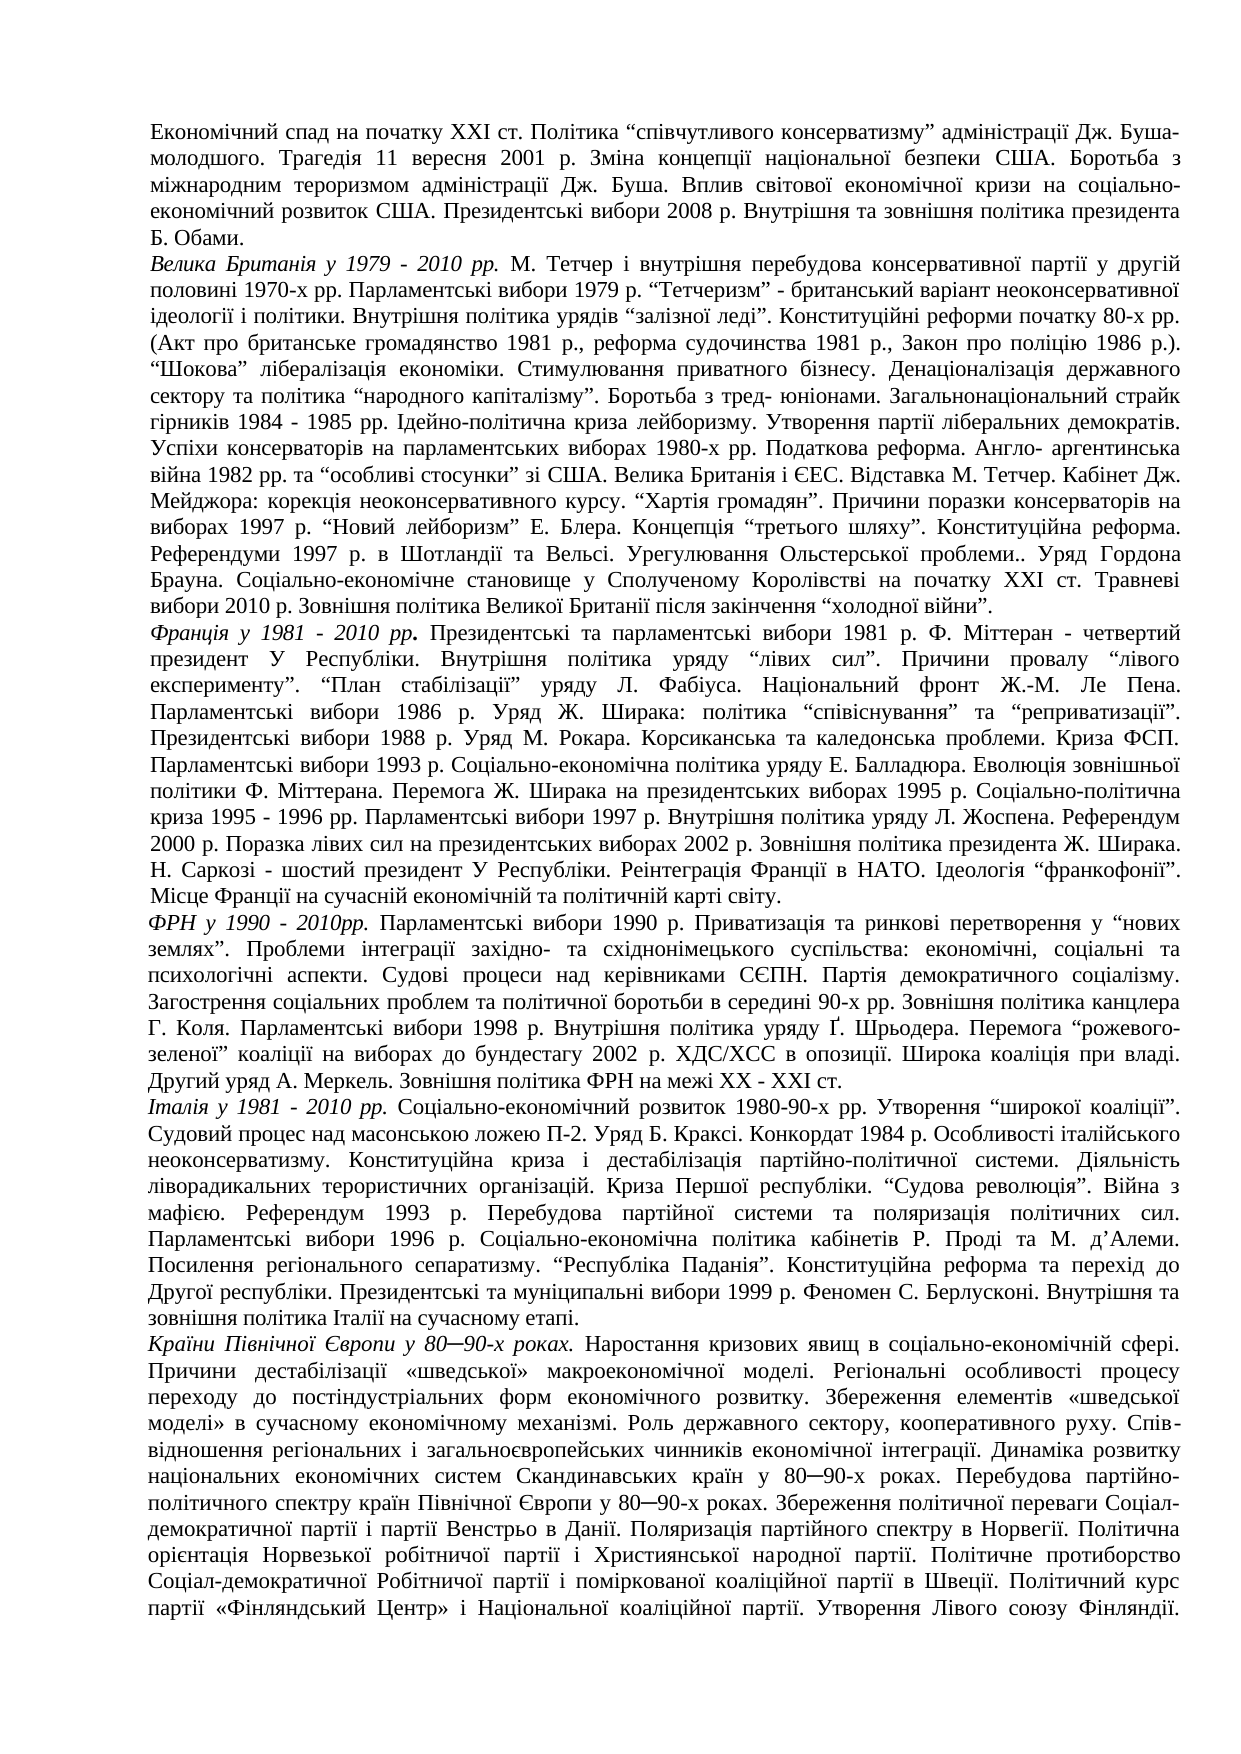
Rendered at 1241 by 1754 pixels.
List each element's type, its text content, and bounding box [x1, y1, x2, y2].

text ФРН у 1990 - 2010рр. Парламентські вибори 1990 р. Приватизація та ринкові перетворення у “нових землях”. Проблеми інтеграції західно- та східнонімецького суспільства: економічні, соціальні та психологічні аспекти. Судові процеси над керівниками СЄПН. Партія демократичного соціалізму. Загострення соціальних проблем та політичної боротьби в середині 90-х рр. Зовнішня політика канцлера Г. Коля. Парламентські вибори 1998 р. Внутрішня політика уряду Ґ. Шрьодера. Перемога “рожевого-зеленої” коаліції на виборах до бундестагу 2002 р. ХДС/ХСС в опозиції. Широка коаліція при владі. Другий уряд А. Меркель. Зовнішня політика ФРН на межі ХХ - ХХІ ст. [148, 909, 1181, 1093]
text Італія у 1981 - 2010 рр. Соціально-економічний розвиток 1980-90-х рр. Утворення “широкої коаліції”. Судовий процес над масонською ложею П-2. Уряд Б. Краксі. Конкордат 1984 р. Особливості італійського неоконсерватизму. Конституційна криза і дестабілізація партійно-політичної системи. Діяльність ліворадикальних терористичних організацій. Криза Першої республіки. “Судова революція”. Війна з мафією. Референдум 1993 р. Перебудова партійної системи та поляризація політичних сил. Парламентські вибори 1996 р. Соціально-економічна політика кабінетів Р. Проді та М. д’Алеми. Посилення регіонального сепаратизму. “Республіка Паданія”. Конституційна реформа та перехід до Другої республіки. Президентські та муніципальні вибори 1999 р. Феномен С. Берлусконі. Внутрішня та зовнішня політика Італії на сучасному етапі. [148, 1093, 1181, 1330]
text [148, 1330, 1181, 1620]
text Франція у 1981 - 2010 рр. Президентські та парламентські вибори 1981 р. Ф. Міттеран - четвертий президент У Республіки. Внутрішня політика уряду “лівих сил”. Причини провалу “лівого експерименту”. “План стабілізації” уряду Л. Фабіуса. Національний фронт Ж.-М. Ле Пена. Парламентські вибори 1986 р. Уряд Ж. Ширака: політика “співіснування” та “реприватизації”. Президентські вибори 1988 р. Уряд М. Рокара. Корсиканська та каледонська проблеми. Криза ФСП. Парламентські вибори 1993 р. Соціально-економічна політика уряду Е. Балладюра. Еволюція зовнішньої політики Ф. Міттерана. Перемога Ж. Ширака на президентських виборах 1995 р. Соціально-політична криза 1995 - 1996 рр. Парламентські вибори 1997 р. Внутрішня політика уряду Л. Жоспена. Референдум 2000 р. Поразка лівих сил на президентських виборах 2002 р. Зовнішня політика президента Ж. Ширака. Н. Саркозі - шостий президент У Республіки. Реінтеграція Франції в НАТО. Ідеологія “франкофонії”. Місце Франції на сучасній економічній та політичній карті світу. [150, 619, 1181, 909]
text Велика Британія у 1979 - 2010 рр. М. Тетчер і внутрішня перебудова консервативної партії у другій половині 1970-х рр. Парламентські вибори 1979 р. “Тетчеризм” - британський варіант неоконсервативної ідеології і політики. Внутрішня політика урядів “залізної леді”. Конституційні реформи початку 80-х рр. (Акт про британське громадянство 1981 р., реформа судочинства 1981 р., Закон про поліцію 1986 р.). “Шокова” лібералізація економіки. Стимулювання приватного бізнесу. Денаціоналізація державного сектору та політика “народного капіталізму”. Боротьба з тред- юніонами. Загальнонаціональний страйк гірників 1984 - 1985 рр. Ідейно-політична криза лейборизму. Утворення партії ліберальних демократів. Успіхи консерваторів на парламентських виборах 1980-х рр. Податкова реформа. Англо- аргентинська війна 1982 рр. та “особливі стосунки” зі США. Велика Британія і ЄЕС. Відставка М. Тетчер. Кабінет Дж. Мейджора: корекція неоконсервативного курсу. “Хартія громадян”. Причини поразки консерваторів на виборах 1997 р. “Новий лейборизм” Е. Блера. Концепція “третього шляху”. Конституційна реформа. Референдуми 1997 р. в Шотландії та Вельсі. Урегулювання Ольстерської проблеми.. Уряд Гордона Брауна. Соціально-економічне становище у Сполученому Королівстві на початку ХХІ ст. Травневі вибори 2010 р. Зовнішня політика Великої Британії після закінчення “холодної війни”. [150, 250, 1181, 619]
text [150, 118, 1181, 250]
